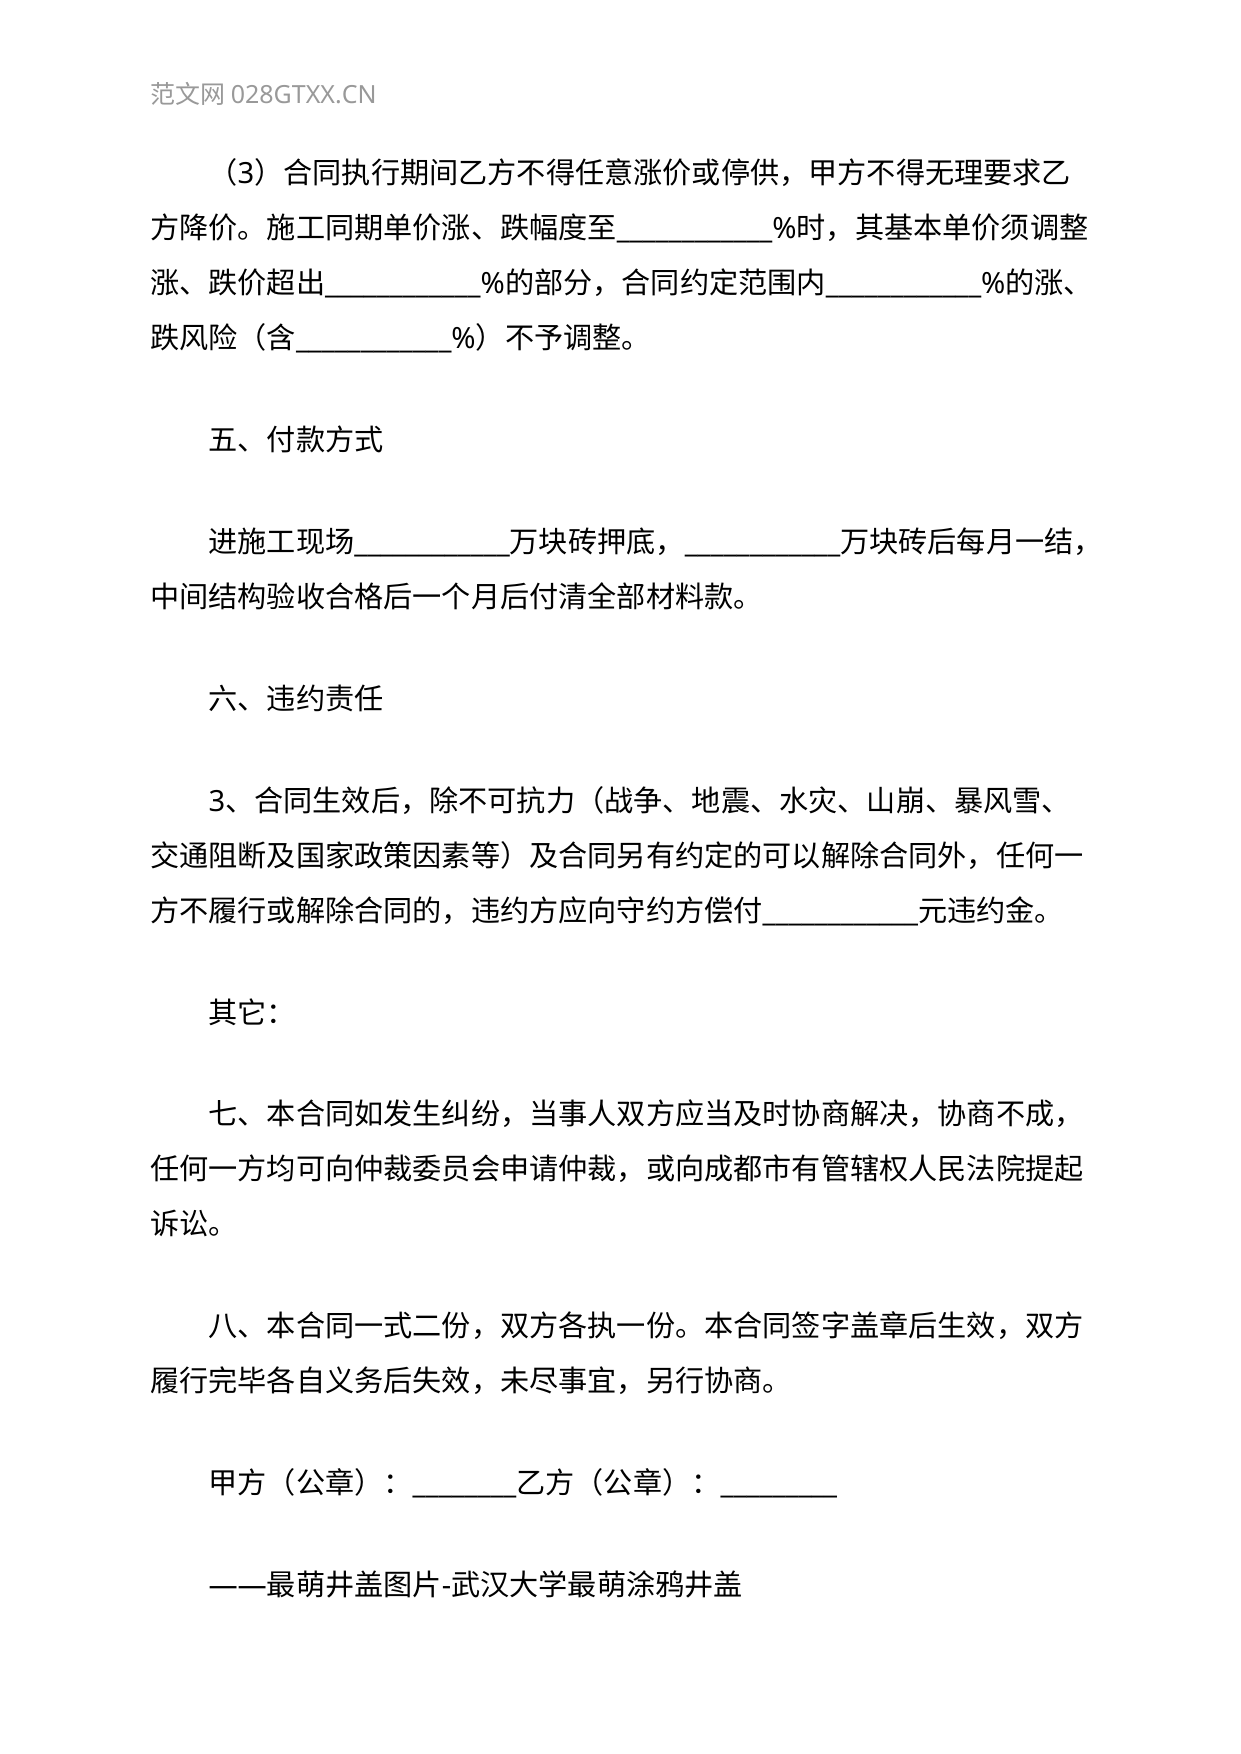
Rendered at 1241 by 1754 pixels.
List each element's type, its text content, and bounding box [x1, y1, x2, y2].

text 进施工现场____________万块砖押底，____________万块砖后每月一结，中间结构验收合格后一个月后付清全部材料款。 [150, 519, 1090, 616]
text 其它： [150, 989, 1090, 1031]
text 六、违约责任 [150, 676, 1090, 718]
text 七、本合同如发生纠纷，当事人双方应当及时协商解决，协商不成，任何一方均可向仲裁委员会申请仲裁，或向成都市有管辖权人民法院提起诉讼。 [150, 1091, 1090, 1243]
text 五、付款方式 [150, 417, 1090, 459]
text 3、合同生效后，除不可抗力（战争、地震、水灾、山崩、暴风雪、交通阻断及国家政策因素等）及合同另有约定的可以解除合同外，任何一方不履行或解除合同的，违约方应向守约方偿付____________元违约金。 [150, 777, 1090, 929]
text （3）合同执行期间乙方不得任意涨价或停供，甲方不得无理要求乙方降价。施工同期单价涨、跌幅度至____________%时，其基本单价须调整涨、跌价超出____________%的部分，合同约定范围内____________%的涨、跌风险（含____________%）不予调整。 [150, 150, 1090, 357]
text ——最萌井盖图片-武汉大学最萌涂鸦井盖 [150, 1561, 1090, 1603]
text 甲方（公章）：________乙方（公章）：_________ [150, 1459, 1090, 1502]
text 八、本合同一式二份，双方各执一份。本合同签字盖章后生效，双方履行完毕各自义务后失效，未尽事宜，另行协商。 [150, 1302, 1090, 1400]
